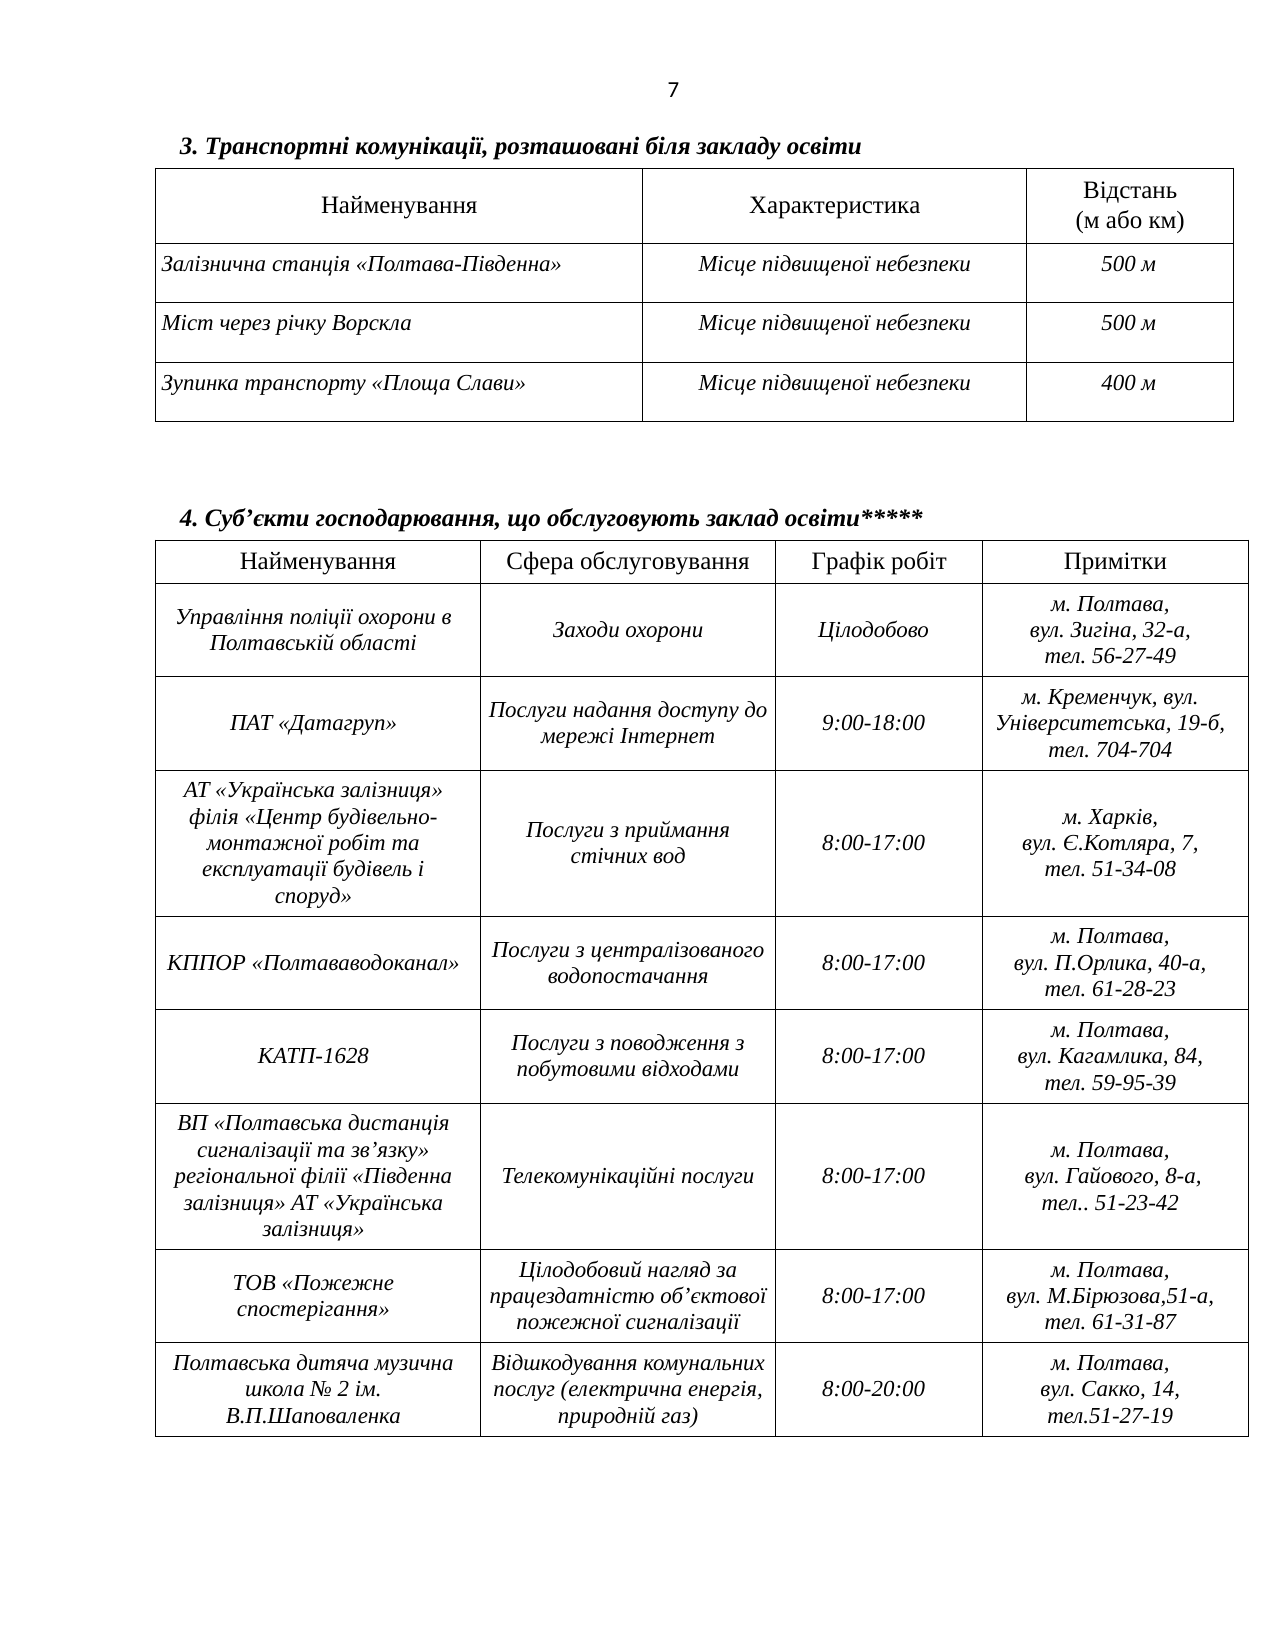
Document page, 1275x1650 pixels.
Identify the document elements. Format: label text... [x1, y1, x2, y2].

table_header Примітки [983, 541, 1248, 583]
table_cell м. Полтава, вул. Зигіна, 32-а, тел. 56-27-49 [983, 584, 1248, 676]
table_cell м. Полтава, вул. Гайового, 8-а, тел.. 51-23-42 [983, 1104, 1248, 1249]
table_cell Телекомунікаційні послуги [481, 1104, 775, 1249]
table_cell м. Полтава, вул. Сакко, 14, тел.51-27-19 [983, 1343, 1248, 1436]
table_cell Міст через річку Ворскла [156, 303, 642, 362]
table_cell Місце підвищеної небезпеки [643, 363, 1026, 421]
table_cell ТОВ «Пожежне спостерігання» [156, 1250, 480, 1342]
table_cell Послуги з централізованого водопостачання [481, 917, 775, 1009]
table_cell ПАТ «Датагруп» [156, 677, 480, 769]
table_cell 9:00-18:00 [776, 677, 982, 769]
table_cell Полтавська дитяча музична школа № 2 ім. В.П.Шаповаленка [156, 1343, 480, 1436]
table_cell Послуги з приймання стічних вод [481, 771, 775, 916]
table_cell м. Харків, вул. Є.Котляра, 7, тел. 51-34-08 [983, 771, 1248, 916]
table_cell Зупинка транспорту «Площа Слави» [156, 363, 642, 421]
text 4. Суб’єкти господарювання, що обслуговують заклад освіти***** [179, 503, 1196, 532]
table_cell Місце підвищеної небезпеки [643, 244, 1026, 302]
text 3. Транспортні комунікації, розташовані біля закладу освіти [179, 131, 1196, 160]
table_cell Цілодобово [776, 584, 982, 676]
table_cell 8:00-20:00 [776, 1343, 982, 1436]
table_cell Відшкодування комунальних послуг (електрична енергія, природній газ) [481, 1343, 775, 1436]
table_cell 500 м [1027, 244, 1233, 302]
table_header Сфера обслуговування [481, 541, 775, 583]
table_cell м. Кременчук, вул. Університетська, 19-б, тел. 704-704 [983, 677, 1248, 769]
table_cell 500 м [1027, 303, 1233, 362]
table_cell 8:00-17:00 [776, 917, 982, 1009]
table_cell 8:00-17:00 [776, 1010, 982, 1102]
table_cell АТ «Українська залізниця» філія «Центр будівельно-монтажної робіт та експлуатації будівель і споруд» [156, 771, 480, 916]
table_header Графік робіт [776, 541, 982, 583]
table_cell КППОР «Полтававодоканал» [156, 917, 480, 1009]
table_cell м. Полтава, вул. П.Орлика, 40-а, тел. 61-28-23 [983, 917, 1248, 1009]
table_header Відстань (м або км) [1027, 169, 1233, 243]
table_cell Цілодобовий нагляд за працездатністю об’єктової пожежної сигналізації [481, 1250, 775, 1342]
table_cell 8:00-17:00 [776, 1250, 982, 1342]
table_cell м. Полтава, вул. М.Бірюзова,51-а, тел. 61-31-87 [983, 1250, 1248, 1342]
table_cell 8:00-17:00 [776, 771, 982, 916]
table_cell ВП «Полтавська дистанція сигналізації та зв’язку» регіональної філії «Південна залізниця» АТ «Українська залізниця» [156, 1104, 480, 1249]
table_cell КАТП-1628 [156, 1010, 480, 1102]
table_cell Управління поліції охорони в Полтавській області [156, 584, 480, 676]
table_cell Послуги з поводження з побутовими відходами [481, 1010, 775, 1102]
table_header Характеристика [643, 169, 1026, 243]
table_cell Місце підвищеної небезпеки [643, 303, 1026, 362]
table_cell Заходи охорони [481, 584, 775, 676]
table_cell 8:00-17:00 [776, 1104, 982, 1249]
table_header Найменування [156, 541, 480, 583]
table_cell Залізнична станція «Полтава-Південна» [156, 244, 642, 302]
table_cell м. Полтава, вул. Кагамлика, 84, тел. 59-95-39 [983, 1010, 1248, 1102]
table_cell Послуги надання доступу до мережі Інтернет [481, 677, 775, 769]
table_header Найменування [156, 169, 642, 243]
table_cell 400 м [1027, 363, 1233, 421]
